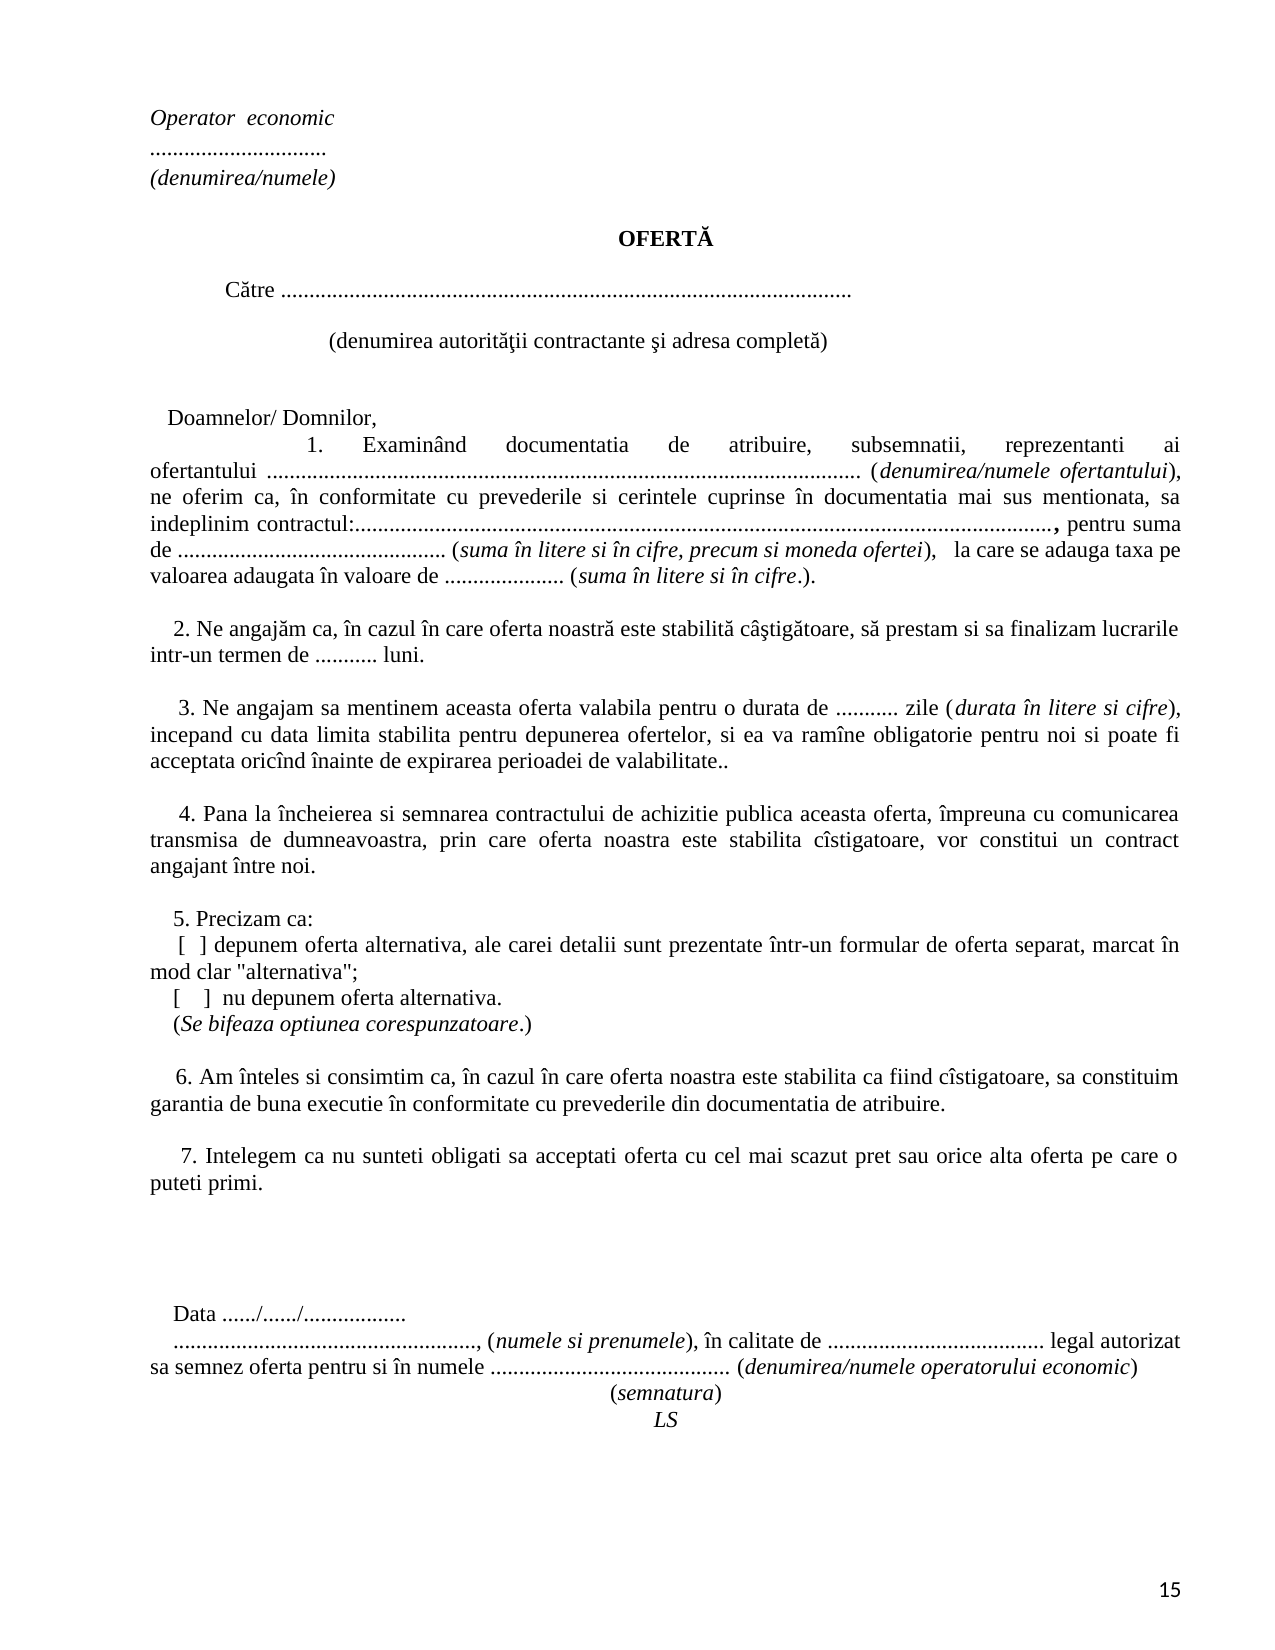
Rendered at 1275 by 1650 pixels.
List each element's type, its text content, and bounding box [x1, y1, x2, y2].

text [ ] nu depunem oferta alternativa. [150, 984, 1181, 1011]
text Data ....../....../.................. [150, 1300, 1181, 1327]
text LS [150, 1406, 1181, 1432]
text OFERTĂ [150, 225, 1181, 251]
text 1. Examinând documentatia de atribuire, subsemnatii, reprezentanti ai ofertantului ........................................................................................................ (denumirea/numele ofertantului), ne oferim ca, în conformitate cu prevederile si cerintele cuprinse în documentatia mai sus mentionata, sa indeplinim contractul:.........................................................................................................................., pentru suma de ............................................... (suma în litere si în cifre, precum si moneda ofertei), la care se adauga taxa pe valoarea adaugata în valoare de ..................... (suma în litere si în cifre.). [150, 431, 1181, 589]
text 6. Am înteles si consimtim ca, în cazul în care oferta noastra este stabilita ca fiind cîstigatoare, sa constituim garantia de buna executie în conformitate cu prevederile din documentatia de atribuire. [150, 1063, 1181, 1116]
text 4. Pana la încheierea si semnarea contractului de achizitie publica aceasta oferta, împreuna cu comunicarea transmisa de dumneavoastra, prin care oferta noastra este stabilita cîstigatoare, vor constitui un contract angajant între noi. [150, 800, 1181, 879]
text 5. Precizam ca: [150, 905, 1181, 931]
text (semnatura) [150, 1379, 1181, 1406]
text 3. Ne angajam sa mentinem aceasta oferta valabila pentru o durata de ........... zile (durata în litere si cifre), incepand cu data limita stabilita pentru depunerea ofertelor, si ea va ramîne obligatorie pentru noi si poate fi acceptata oricînd înainte de expirarea perioadei de valabilitate.. [150, 694, 1181, 773]
text Doamnelor/ Domnilor, [150, 404, 1181, 431]
text (denumirea autorităţii contractante şi adresa completă) [225, 327, 1181, 353]
text ....................................................., (numele si prenumele), în calitate de ...................................... legal autorizat sa semnez oferta pentru si în numele .......................................... (denumirea/numele operatorului economic) [150, 1327, 1181, 1379]
text Către .................................................................................................... [150, 276, 1181, 302]
text 7. Intelegem ca nu sunteti obligati sa acceptati oferta cu cel mai scazut pret sau orice alta oferta pe care o puteti primi. [150, 1142, 1181, 1195]
text [ ] depunem oferta alternativa, ale carei detalii sunt prezentate într-un formular de oferta separat, marcat în mod clar "alternativa"; [150, 931, 1181, 984]
text (Se bifeaza optiunea corespunzatoare.) [150, 1011, 1181, 1037]
text ............................... [150, 134, 1181, 161]
text 2. Ne angajăm ca, în cazul în care oferta noastră este stabilită câştigătoare, să prestam si sa finalizam lucrarile intr-un termen de ........... luni. [150, 615, 1181, 668]
text (denumirea/numele) [150, 164, 1181, 191]
text Operator economic [150, 104, 1181, 130]
